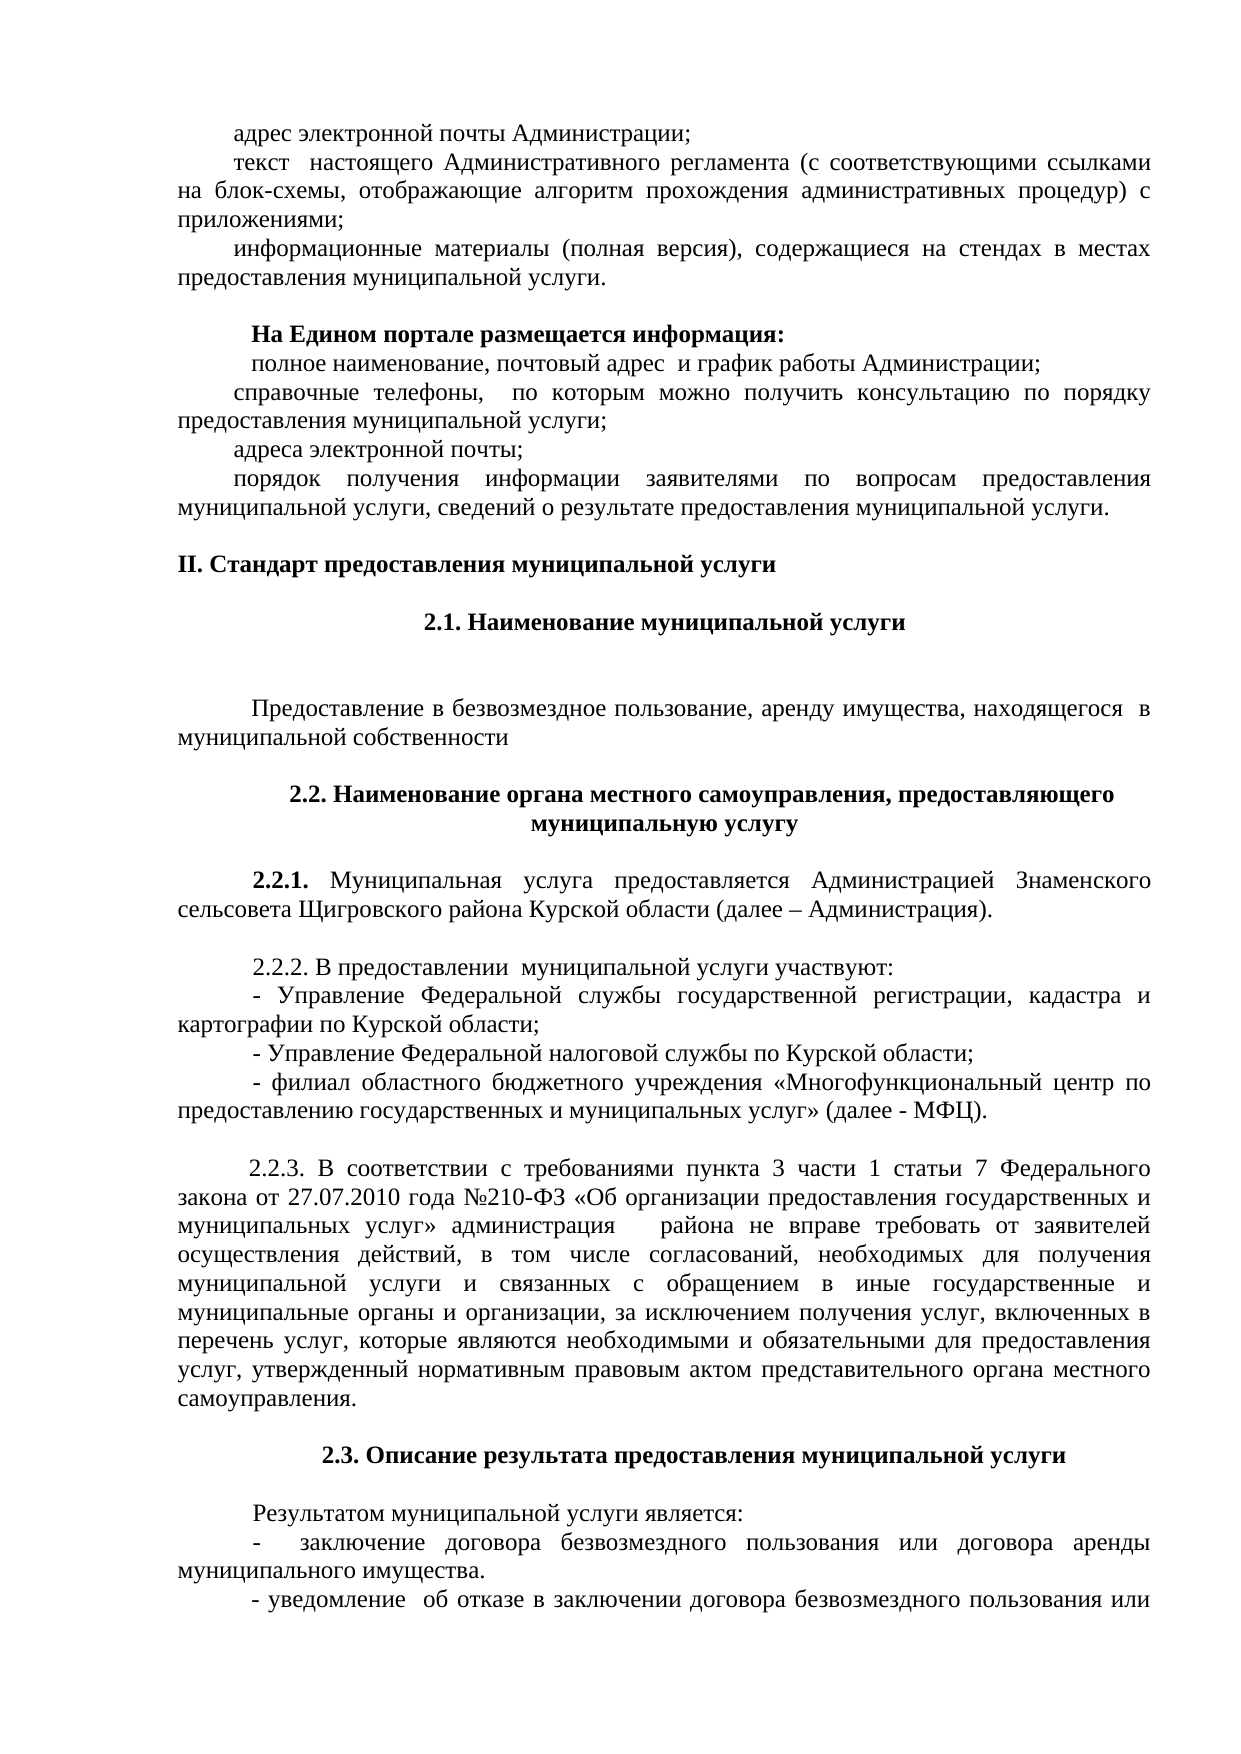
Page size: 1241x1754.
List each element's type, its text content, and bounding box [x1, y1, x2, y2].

text полное наименование, почтовый адрес и график работы Администрации; [177, 348, 1152, 377]
text адрес электронной почты Администрации; [177, 118, 1152, 147]
text 2.2. Наименование органа местного самоуправления, предоставляющего муниципальную услугу [177, 779, 1152, 837]
text 2.2.2. В предоставлении муниципальной услуги участвуют: [177, 952, 1152, 981]
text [177, 1584, 1152, 1613]
text Результатом муниципальной услуги является: [177, 1498, 1152, 1527]
text 2.2.3. В соответствии с требованиями пункта 3 части 1 статьи 7 Федерального закона от 27.07.2010 года №210-ФЗ «Об организации предоставления государственных и муниципальных услуг» администрация района не вправе требовать от заявителей осуществления действий, в том числе согласований, необходимых для получения муниципальной услуги и связанных с обращением в иные государственные и муниципальные органы и организации, за исключением получения услуг, включенных в перечень услуг, которые являются необходимыми и обязательными для предоставления услуг, утвержденный нормативным правовым актом представительного органа местного самоуправления. [177, 1153, 1152, 1412]
text 2.2.1. Муниципальная услуга предоставляется Администрацией Знаменского сельсовета Щигровского района Курской области (далее – Администрация). [177, 866, 1152, 923]
text II. Стандарт предоставления муниципальной услуги [177, 549, 1152, 578]
text - Управление Федеральной налоговой службы по Курской области; [177, 1038, 1152, 1067]
text порядок получения информации заявителями по вопросам предоставления муниципальной услуги, сведений о результате предоставления муниципальной услуги. [177, 463, 1152, 521]
text 2.3. Описание результата предоставления муниципальной услуги [177, 1441, 1152, 1469]
text - заключение договора безвозмездного пользования или договора аренды муниципального имущества. [177, 1527, 1152, 1584]
text текст настоящего Административного регламента (с соответствующими ссылками на блок-схемы, отображающие алгоритм прохождения административных процедур) с приложениями; [177, 147, 1152, 233]
text - филиал областного бюджетного учреждения «Многофункциональный центр по предоставлению государственных и муниципальных услуг» (далее - МФЦ). [177, 1067, 1152, 1124]
text Предоставление в безвозмездное пользование, аренду имущества, находящегося в муниципальной собственности [177, 693, 1152, 751]
text адреса электронной почты; [177, 434, 1152, 463]
text информационные материалы (полная версия), содержащиеся на стендах в местах предоставления муниципальной услуги. [177, 233, 1152, 291]
text справочные телефоны, по которым можно получить консультацию по порядку предоставления муниципальной услуги; [177, 377, 1152, 434]
text На Едином портале размещается информация: [177, 319, 1152, 348]
text - Управление Федеральной службы государственной регистрации, кадастра и картографии по Курской области; [177, 981, 1152, 1038]
text 2.1. Наименование муниципальной услуги [177, 607, 1152, 636]
